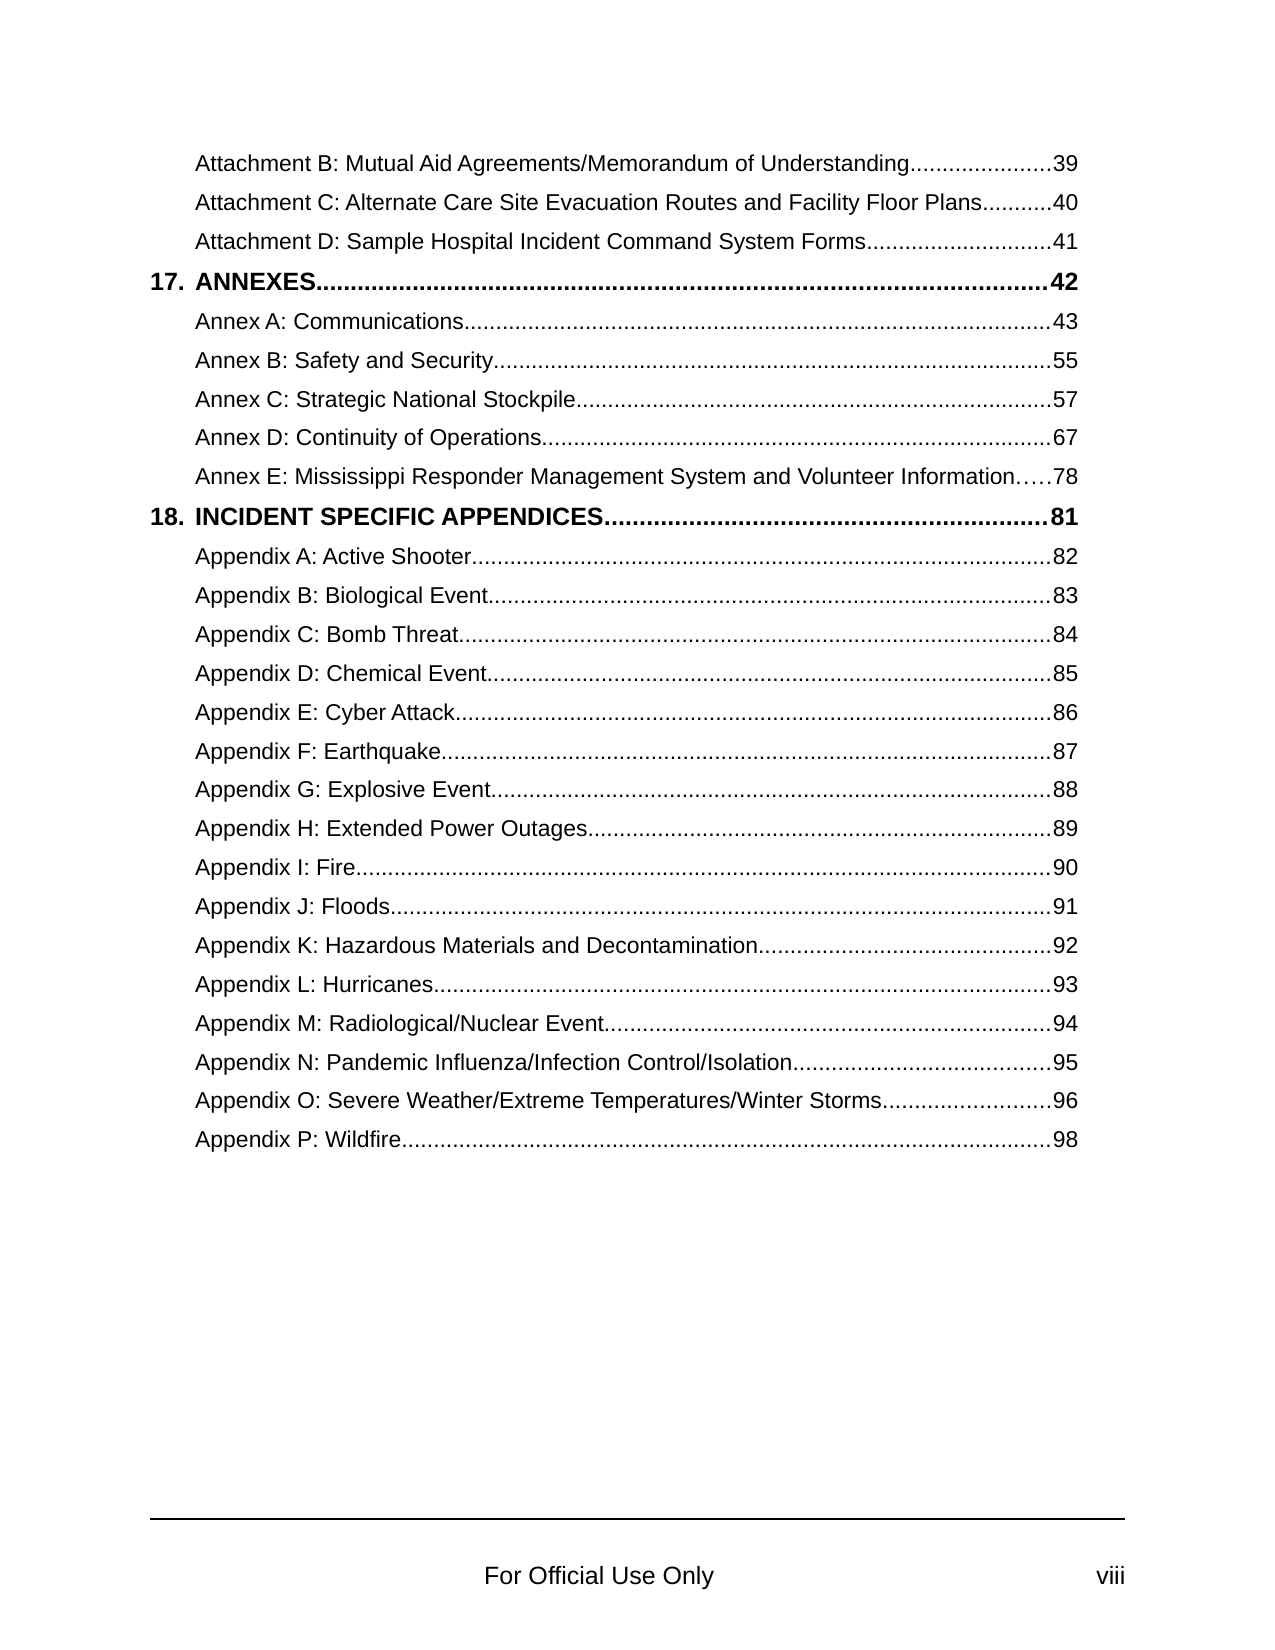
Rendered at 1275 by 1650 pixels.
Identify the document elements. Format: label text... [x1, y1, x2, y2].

text Attachment B: Mutual Aid Agreements/Memorandum of Understanding 39 [195, 150, 1123, 176]
text Attachment D: Sample Hospital Incident Command System Forms 41 [195, 228, 1123, 254]
text 17. ANNEXES 42 [150, 267, 1123, 295]
text Appendix C: Bomb Threat 84 [195, 621, 1123, 647]
text Attachment C: Alternate Care Site Evacuation Routes and Facility Floor Plans 40 [195, 189, 1123, 215]
text Appendix D: Chemical Event 85 [195, 660, 1123, 686]
text Appendix P: Wildfire 98 [195, 1126, 1123, 1152]
text Annex C: Strategic National Stockpile 57 [195, 386, 1123, 412]
text Appendix J: Floods 91 [195, 893, 1123, 919]
text Annex D: Continuity of Operations 67 [195, 424, 1123, 451]
text Appendix M: Radiological/Nuclear Event 94 [195, 1009, 1123, 1036]
text Appendix A: Active Shooter 82 [195, 543, 1123, 570]
text Annex E: Mississippi Responder Management System and Volunteer Information 78 [195, 463, 1123, 489]
text Annex A: Communications 43 [195, 308, 1123, 334]
text Appendix I: Fire 90 [195, 854, 1123, 881]
text 18. INCIDENT SPECIFIC APPENDICES 81 [150, 502, 1123, 531]
text Appendix K: Hazardous Materials and Decontamination 92 [195, 932, 1123, 958]
text Appendix L: Hurricanes 93 [195, 971, 1123, 997]
text Appendix H: Extended Power Outages 89 [195, 815, 1123, 842]
text Appendix B: Biological Event 83 [195, 582, 1123, 608]
text Appendix N: Pandemic Influenza/Infection Control/Isolation 95 [195, 1048, 1123, 1075]
text Appendix O: Severe Weather/Extreme Temperatures/Winter Storms 96 [195, 1087, 1123, 1114]
text Appendix F: Earthquake 87 [195, 738, 1123, 764]
text Annex B: Safety and Security 55 [195, 347, 1123, 373]
text Appendix E: Cyber Attack 86 [195, 699, 1123, 725]
text Appendix G: Explosive Event 88 [195, 776, 1123, 803]
